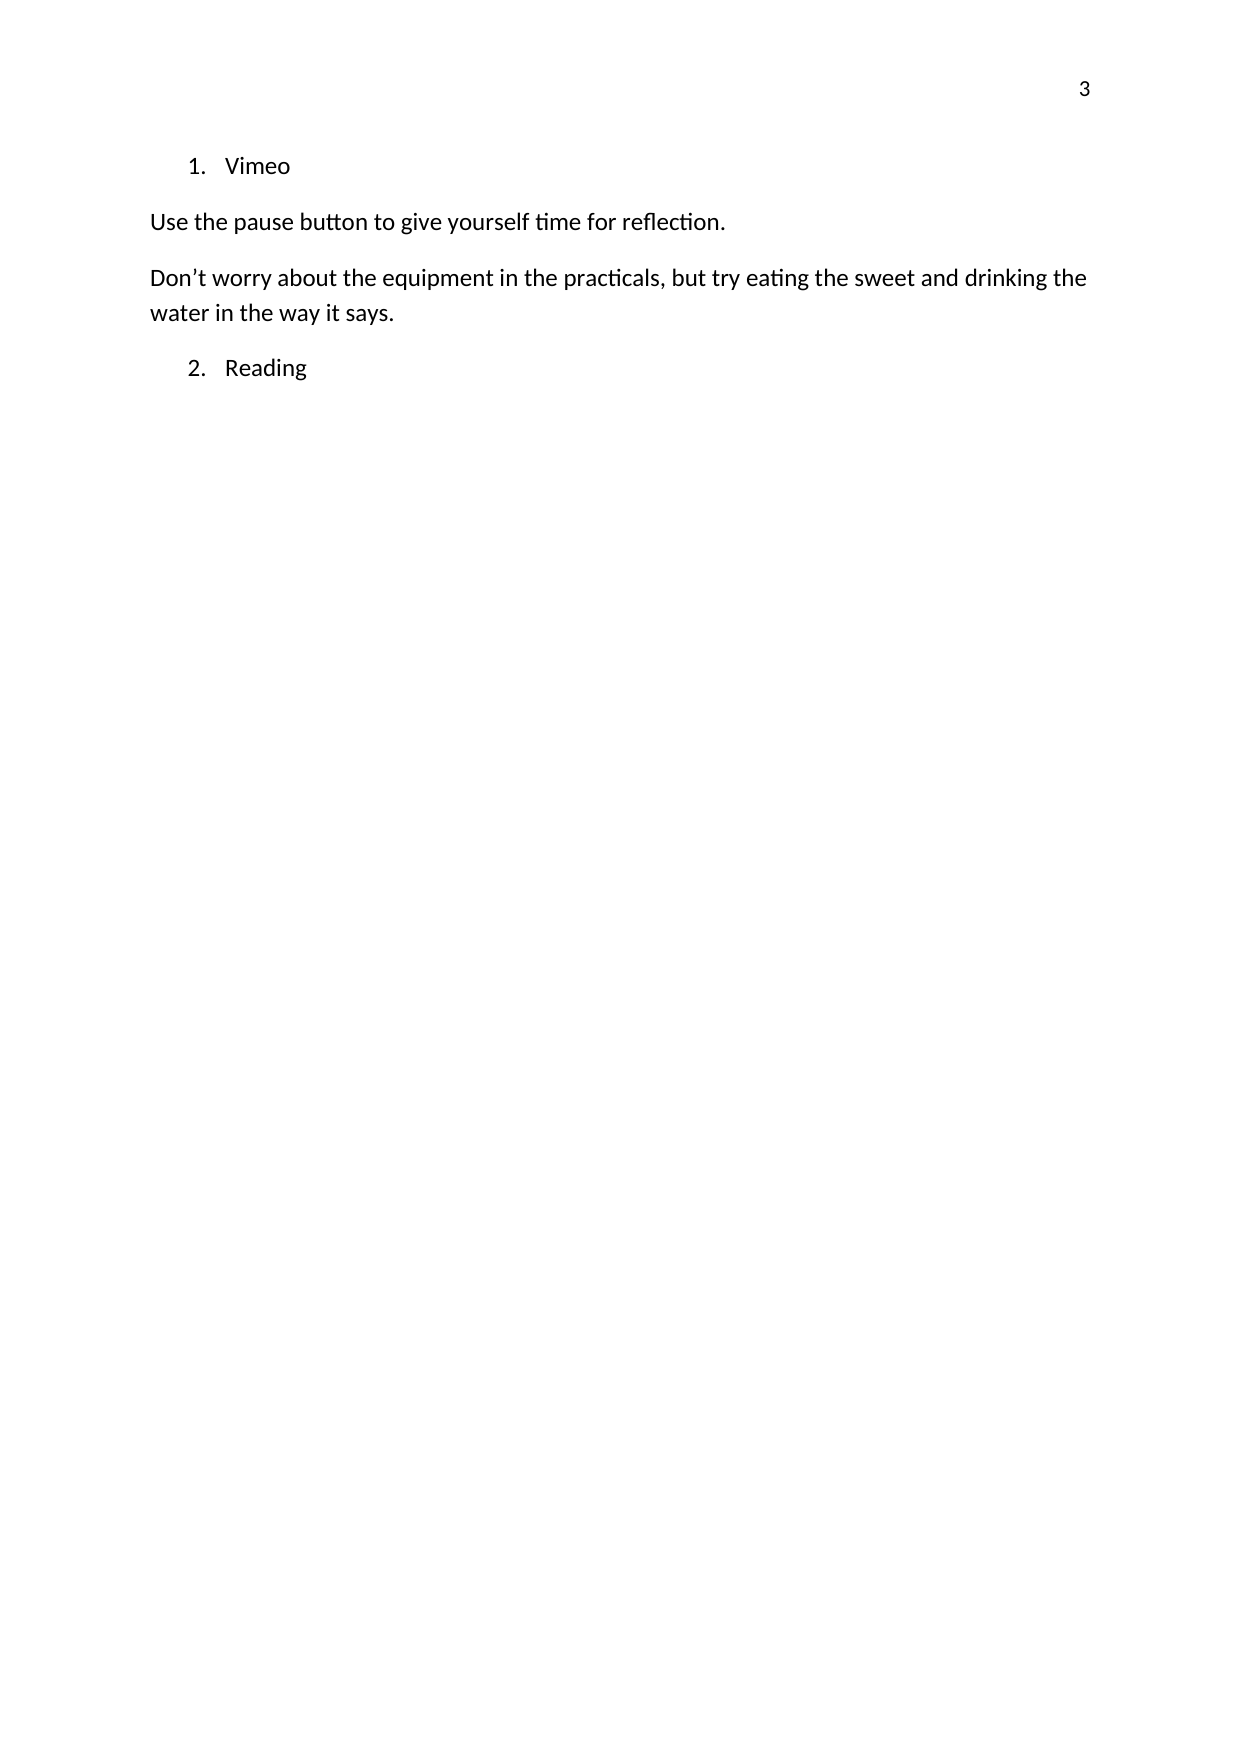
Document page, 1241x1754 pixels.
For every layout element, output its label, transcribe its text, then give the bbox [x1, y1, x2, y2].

text Use the pause button to give yourself time for reflection. [150, 206, 1090, 236]
text Don’t worry about the equipment in the practicals, but try eating the sweet and drinking the water in the way it says. [150, 262, 1090, 327]
list Reading [187, 352, 1090, 383]
list Vimeo [187, 150, 1090, 181]
